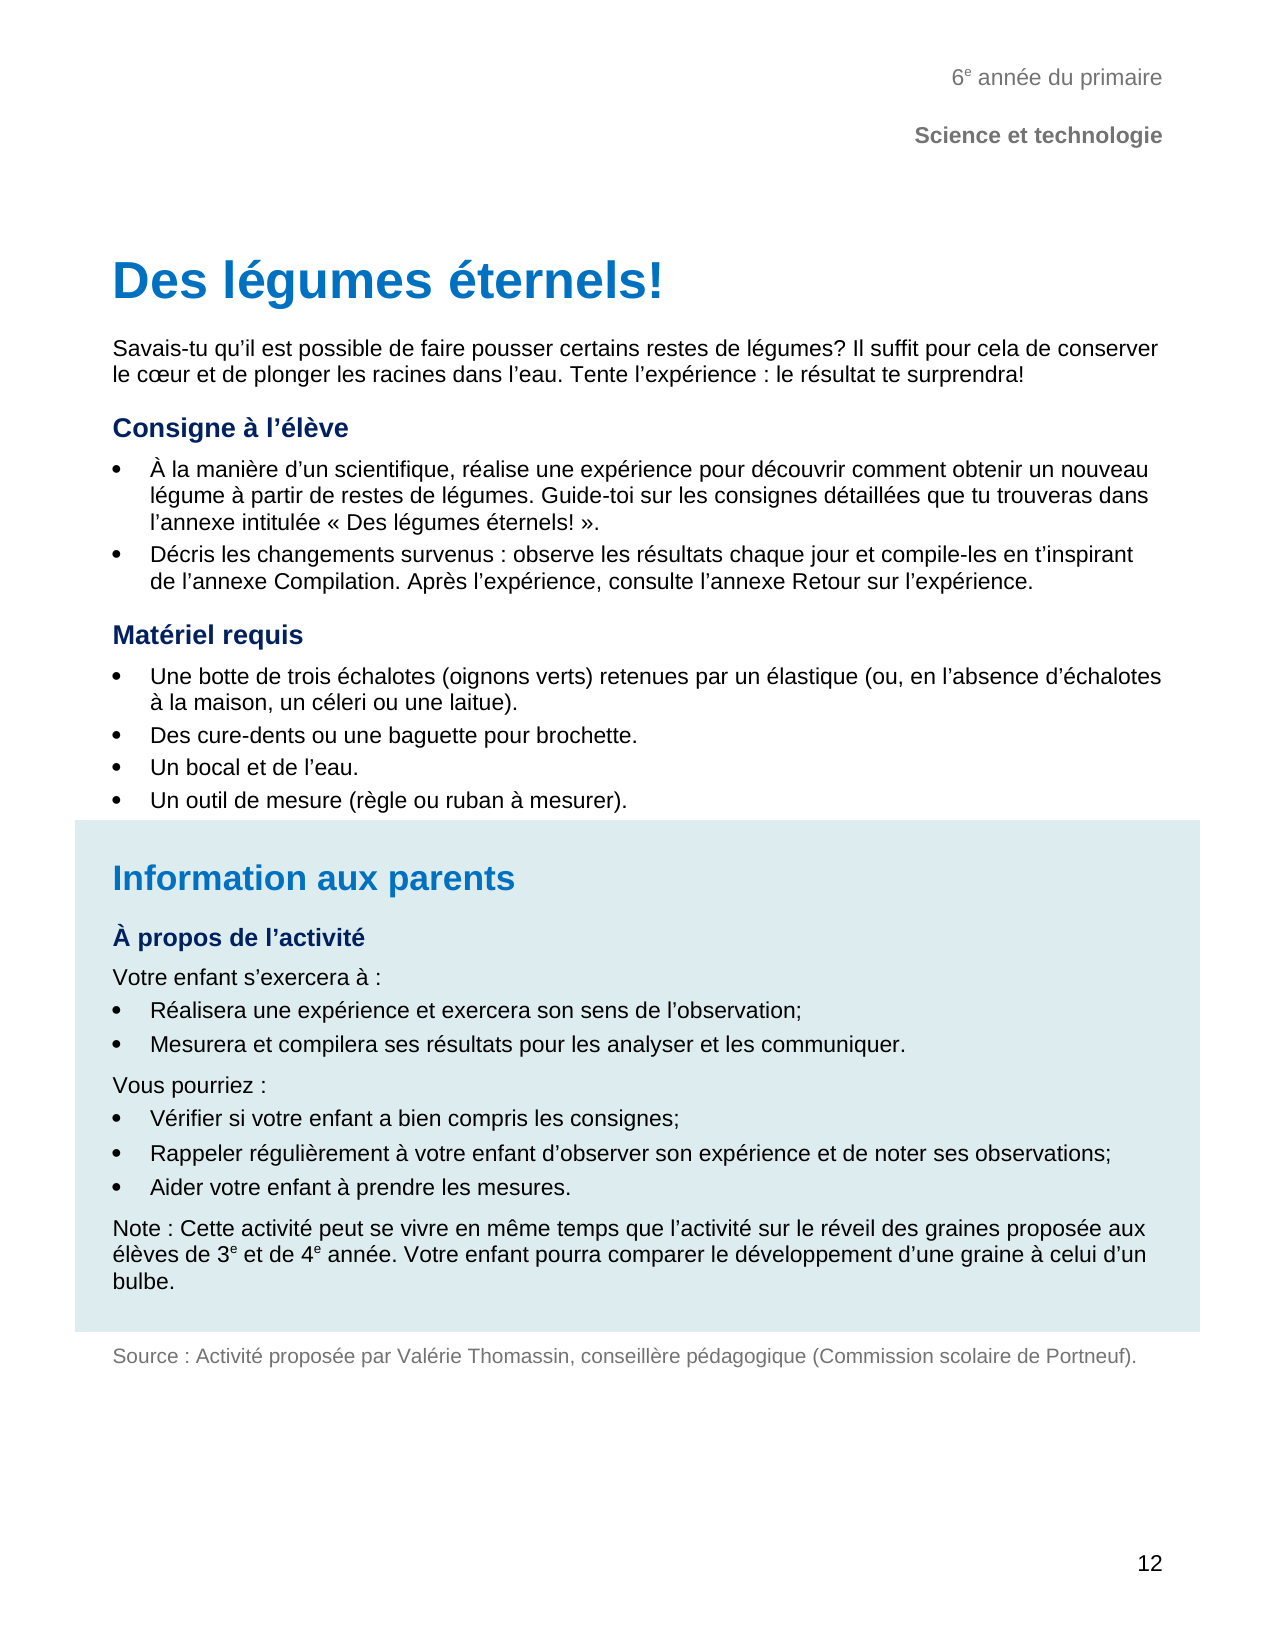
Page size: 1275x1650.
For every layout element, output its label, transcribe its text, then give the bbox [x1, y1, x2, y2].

text Savais-tu qu’il est possible de faire pousser certains restes de légumes? Il suffit pour cela de conserver le cœur et de plonger les racines dans l’eau. Tente l’expérience : le résultat te surprendra! [112, 334, 1162, 387]
text Décris les changements survenus : observe les résultats chaque jour et compile-les en t’inspirant de l’annexe Compilation. Après l’expérience, consulte l’annexe Retour sur l’expérience. [112, 541, 1162, 594]
text Des cure-dents ou une baguette pour brochette. [112, 722, 1162, 748]
text Consigne à l’élève [112, 412, 1162, 443]
text Une botte de trois échalotes (oignons verts) retenues par un élastique (ou, en l’absence d’échalotes à la maison, un céleri ou une laitue). [112, 663, 1162, 715]
text Source : Activité proposée par Valérie Thomassin, conseillère pédagogique (Commission scolaire de Portneuf). [112, 1344, 1162, 1368]
text Matériel requis [112, 619, 1083, 650]
text Un bocal et de l’eau. [112, 754, 1162, 781]
text À la manière d’un scientifique, réalise une expérience pour découvrir comment obtenir un nouveau légume à partir de restes de légumes. Guide-toi sur les consignes détaillées que tu trouveras dans l’annexe intitulée « Des légumes éternels! ». [112, 456, 1162, 535]
table_header Information aux parents À propos de l’activité Votre enfant s’exercera à : Réalisera une expérience et exercera son sens de l’observation; Mesurera et compilera ses résultats pour les analyser et les communiquer. Vous pourriez : Vérifier si votre enfant a bien compris les consignes; Rappeler régulièrement à votre enfant d’observer son expérience et de noter ses observations; Aider votre enfant à prendre les mesures. Note : Cette activité peut se vivre en même temps que l’activité sur le réveil des graines proposée aux élèves de 3e et de 4e année. Votre enfant pourra comparer le développement d’une graine à celui d’un bulbe. [75, 820, 1200, 1332]
text Des légumes éternels! [112, 249, 1162, 309]
text Un outil de mesure (règle ou ruban à mesurer). [112, 787, 1162, 813]
text Science et technologie [112, 122, 1162, 148]
